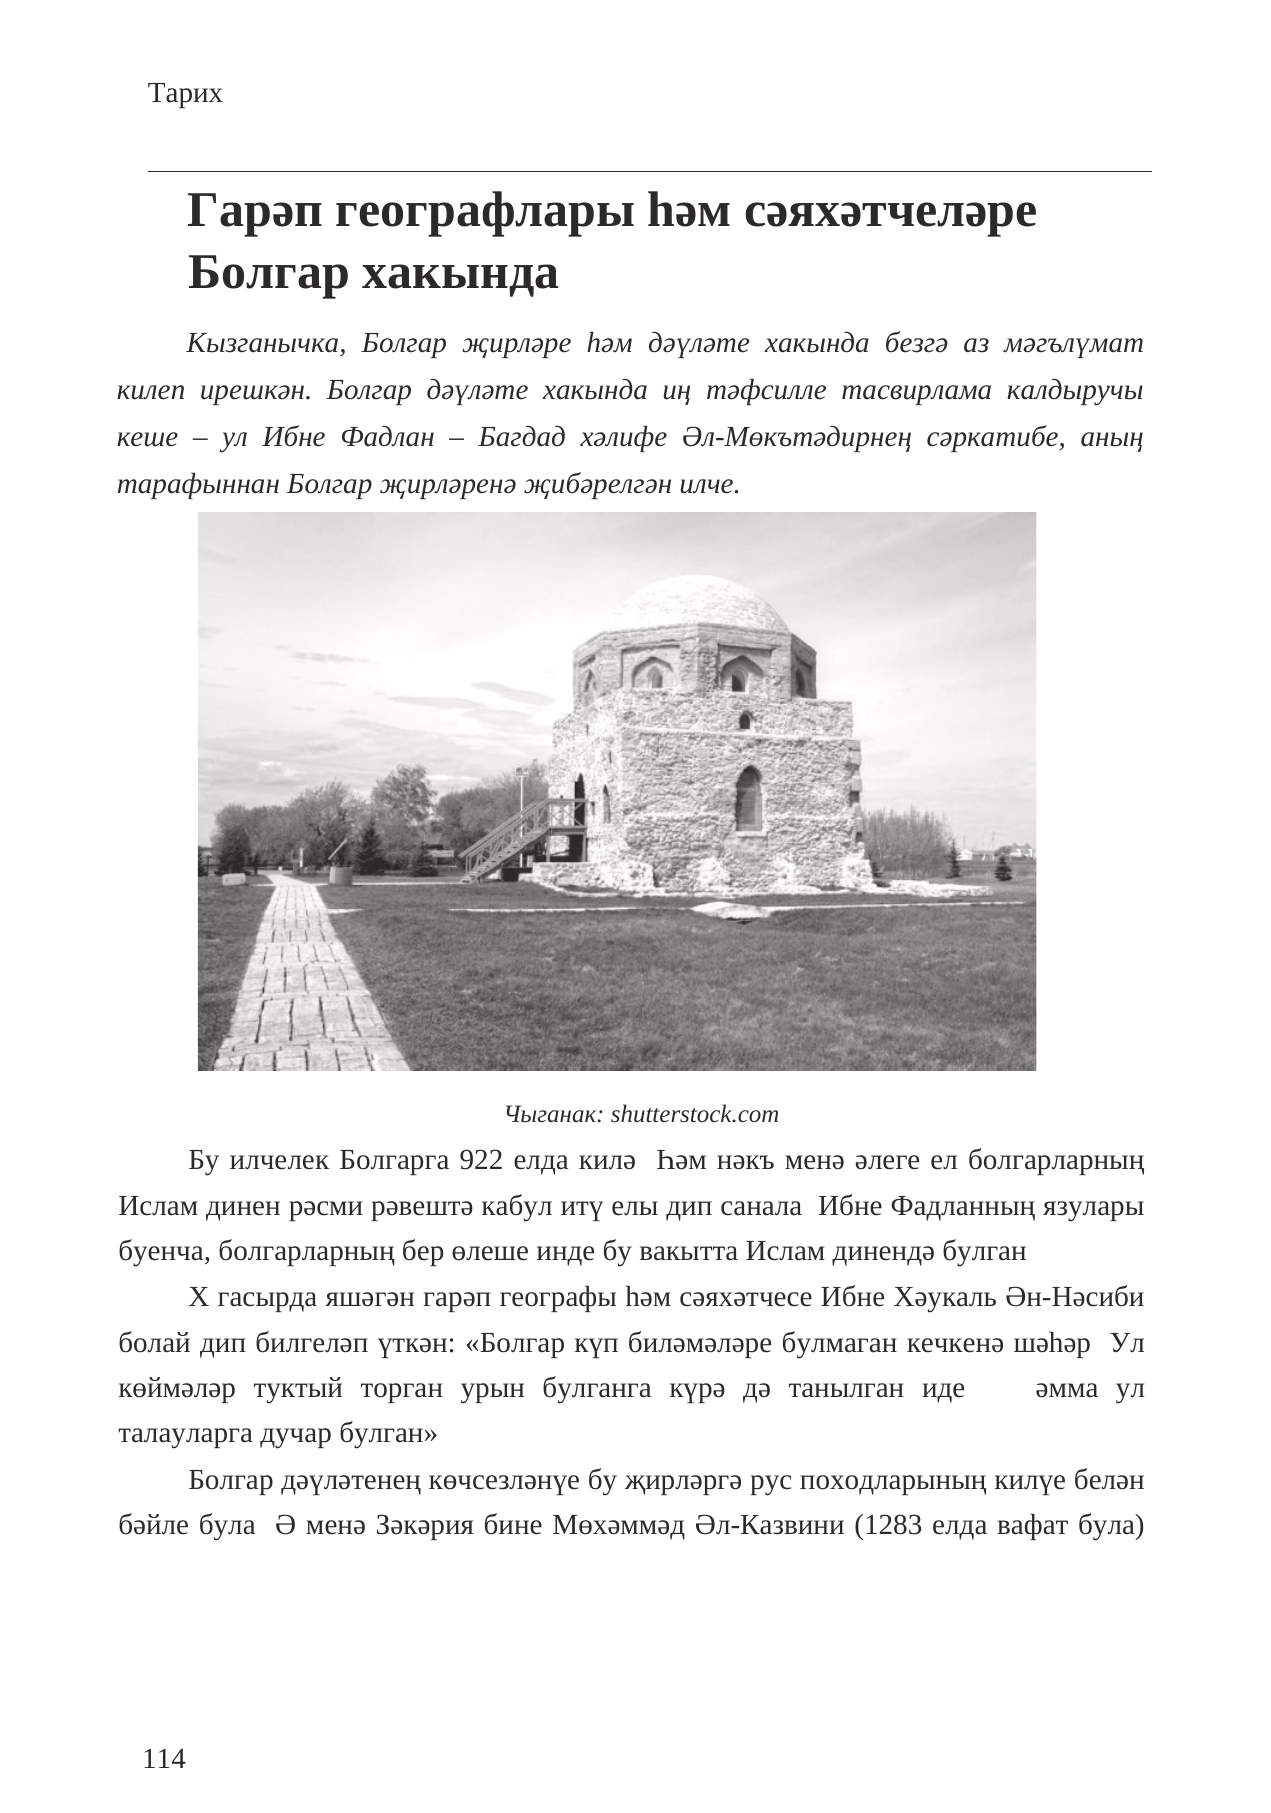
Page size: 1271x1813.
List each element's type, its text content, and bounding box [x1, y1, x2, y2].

text X гасырда яшәгән гарәп географы һәм сәяхәтчесе Ибне Хәукаль Ән-Нәсиби болай дип билгеләп үткән: «Болгар күп биләмәләре булмаган кечкенә шәһәр Ул көймәләр туктый торган урын булганга күрә дә танылган иде әмма ул талауларга дучар булган» [118, 1279, 1146, 1449]
text Кызганычка, Болгар җирләре һәм дәүләте хакында безгә аз мәгълүмат килеп ирешкән. Болгар дәүләте хакында иң тәфсилле тасвирлама калдыручы кеше – ул Ибне Фадлан – Багдад хәлифе Әл-Мөкътәдирнең сәркатибе, аның тарафыннан Болгар җирләренә җибәрелгән илче. [117, 325, 1147, 499]
subtitle Гарәп географлары һәм сәяхәтчеләре Болгар хакында [187, 179, 1149, 299]
picture [197, 512, 1037, 1071]
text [118, 1462, 1146, 1541]
text Бу илчелек Болгарга 922 елда килә Һәм нәкъ менә әлеге ел болгарларның Ислам динен рәсми рәвештә кабул итү елы дип санала Ибне Фадланның язулары буенча, болгарларның бер өлеше инде бу вакытта Ислам динендә булган [118, 1142, 1146, 1266]
text Чыганак: shutterstock.com [386, 1099, 899, 1128]
